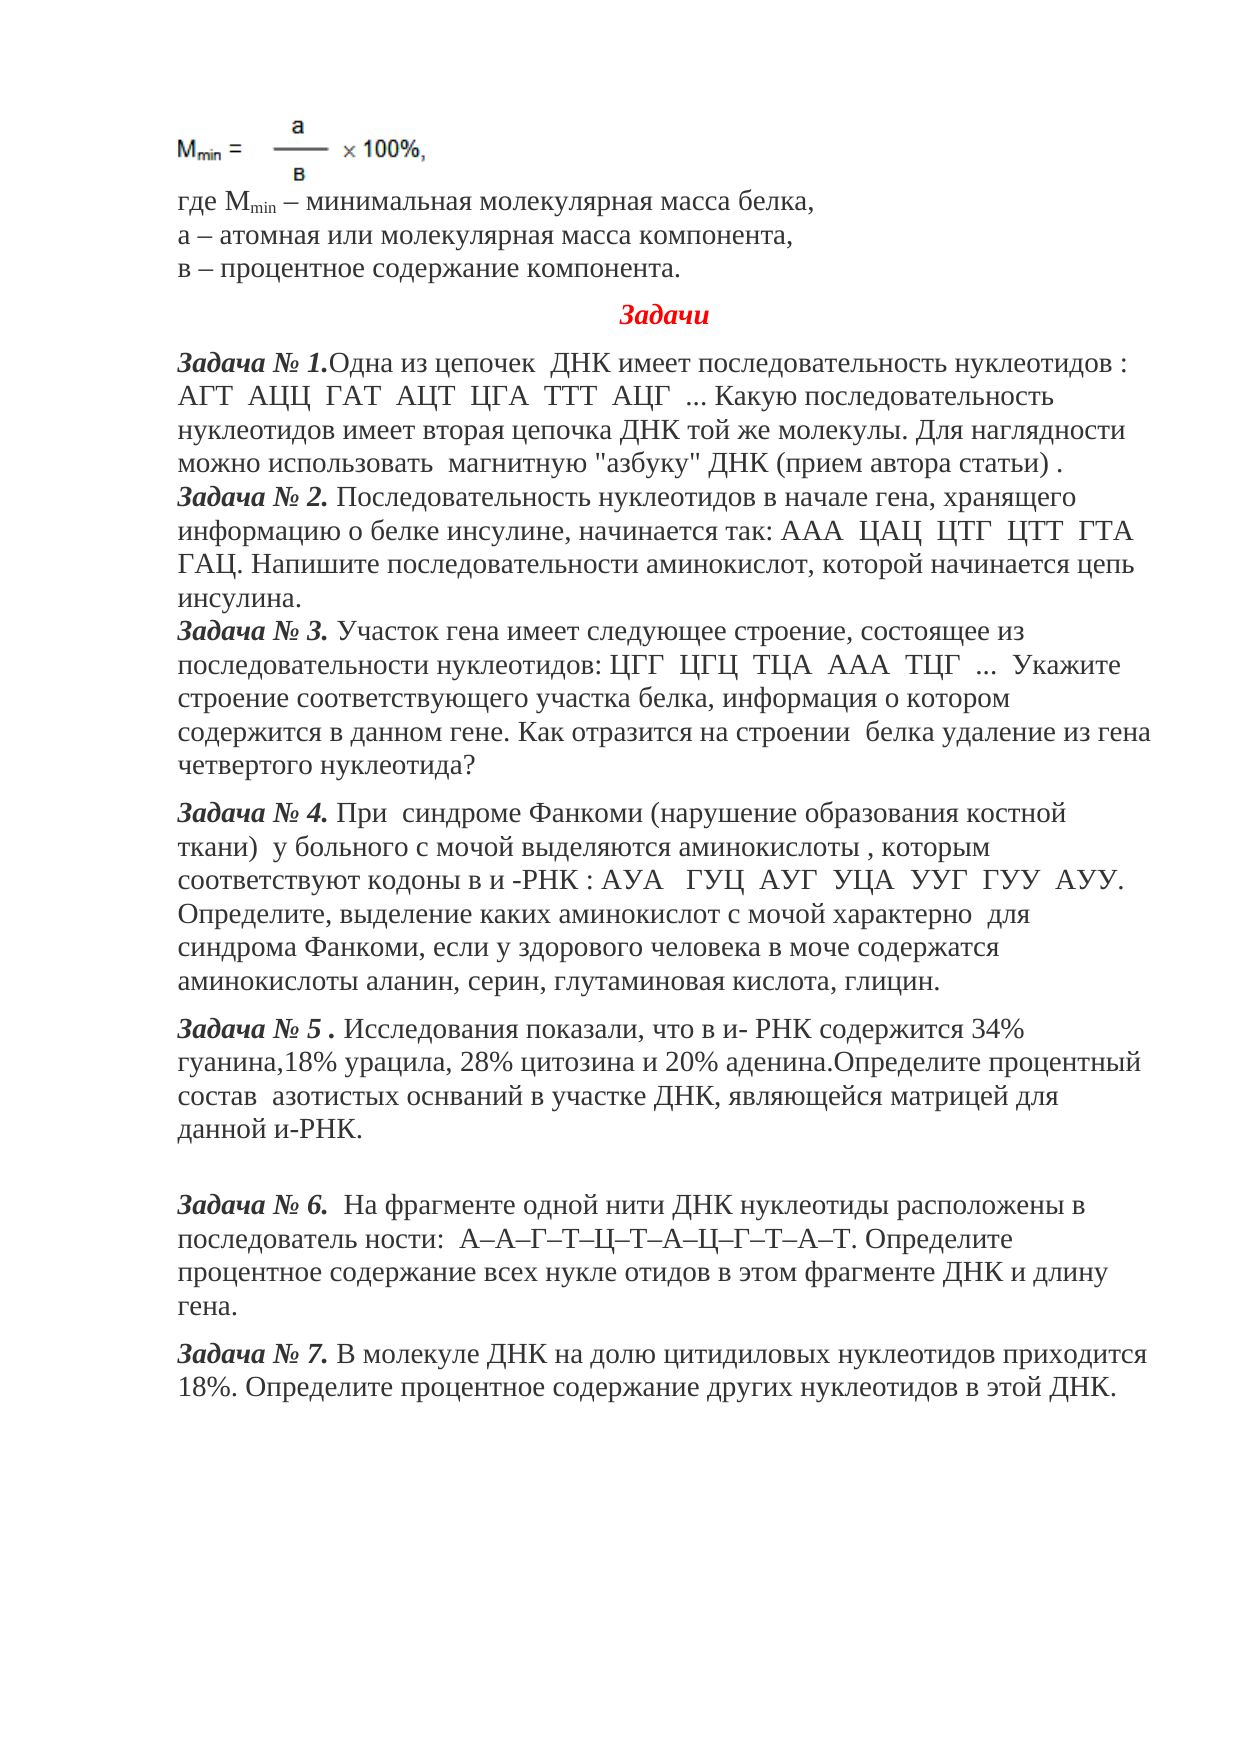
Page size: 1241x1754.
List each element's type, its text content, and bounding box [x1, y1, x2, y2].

text где Мmin – минимальная молекулярная масса белка, а – атомная или молекулярная масса компонента, в – процентное содержание компонента. [177, 118, 1152, 284]
text Задача № 1.Одна из цепочек ДНК имеет последовательность нуклеотидов : АГТ АЦЦ ГАТ АЦТ ЦГА ТТТ АЦГ ... Какую последовательность нуклеотидов имеет вторая цепочка ДНК той же молекулы. Для наглядности можно использовать магнитную "азбуку" ДНК (прием автора статьи) . Задача № 2. Последовательность нуклеотидов в начале гена, хранящего информацию о белке инсулине, начинается так: ААА ЦАЦ ЦТГ ЦТТ ГТА ГАЦ. Напишите последовательности аминокислот, которой начинается цепь инсулина. Задача № 3. Участок гена имеет следующее строение, состоящее из последовательности нуклеотидов: ЦГГ ЦГЦ ТЦА ААА ТЦГ ... Укажите строение соответствующего участка белка, информация о котором содержится в данном гене. Как отразится на строении белка удаление из гена четвертого нуклеотида? [177, 345, 1152, 781]
picture [177, 118, 428, 184]
text Задача № 7. В молекуле ДНК на долю цитидиловых нуклеотидов приходится 18%. Определите процентное содержание других нуклеотидов в этой ДНК. [177, 1336, 1152, 1403]
text Задача № 4. При синдроме Фанкоми (нарушение образования костной ткани) у больного с мочой выделяются аминокислоты , которым соответствуют кодоны в и -РНК : АУА ГУЦ АУГ УЦА УУГ ГУУ АУУ. Определите, выделение каких аминокислот с мочой характерно для синдрома Фанкоми, если у здорового человека в моче содержатся аминокислоты аланин, серин, глутаминовая кислота, глицин. [177, 795, 1152, 997]
text Задача № 5 . Исследования показали, что в и- РНК содержится 34% гуанина,18% урацила, 28% цитозина и 20% аденина.Определите процентный состав азотистых оснваний в участке ДНК, являющейся матрицей для данной и-РНК. [177, 1011, 1152, 1173]
text Задача № 6. На фрагменте одной нити ДНК нуклеотиды расположены в последователь ности: А–А–Г–Т–Ц–Т–А–Ц–Г–Т–А–Т. Определите процентное содержание всех нукле отидов в этом фрагменте ДНК и длину гена. [177, 1187, 1152, 1322]
text Задачи [177, 297, 1152, 331]
